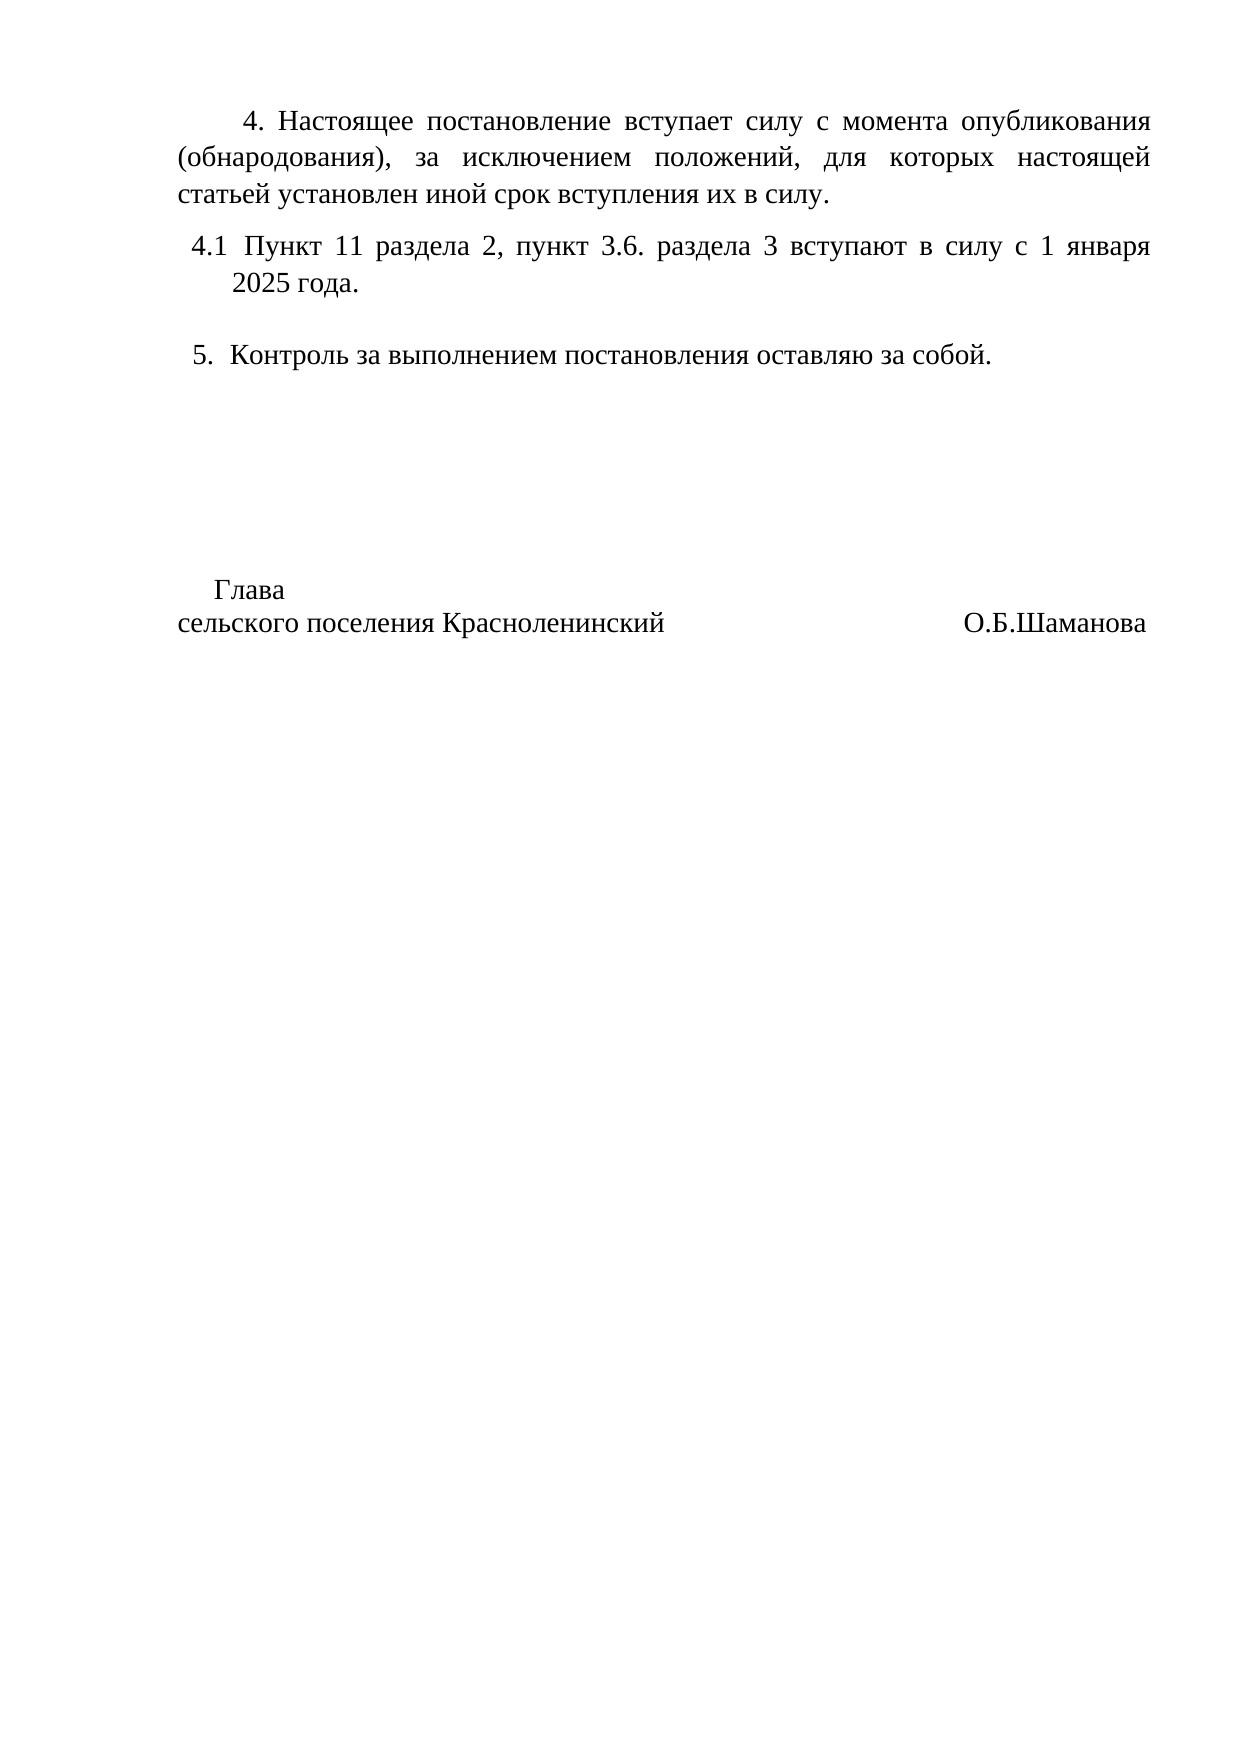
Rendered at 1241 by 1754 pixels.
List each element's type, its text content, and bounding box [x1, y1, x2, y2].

list Контроль за выполнением постановления оставляю за собой. [192, 337, 1152, 371]
text 4. Настоящее постановление вступает силу с момента опубликования (обнародования), за исключением положений, для которых настоящей статьей установлен иной срок вступления их в силу. [177, 103, 1152, 209]
text сельского поселения Красноленинский О.Б.Шаманова [177, 605, 1152, 639]
list Пункт 11 раздела 2, пункт 3.6. раздела 3 вступают в силу с 1 января 2025 года. [191, 228, 1152, 298]
text Глава [177, 572, 1152, 605]
